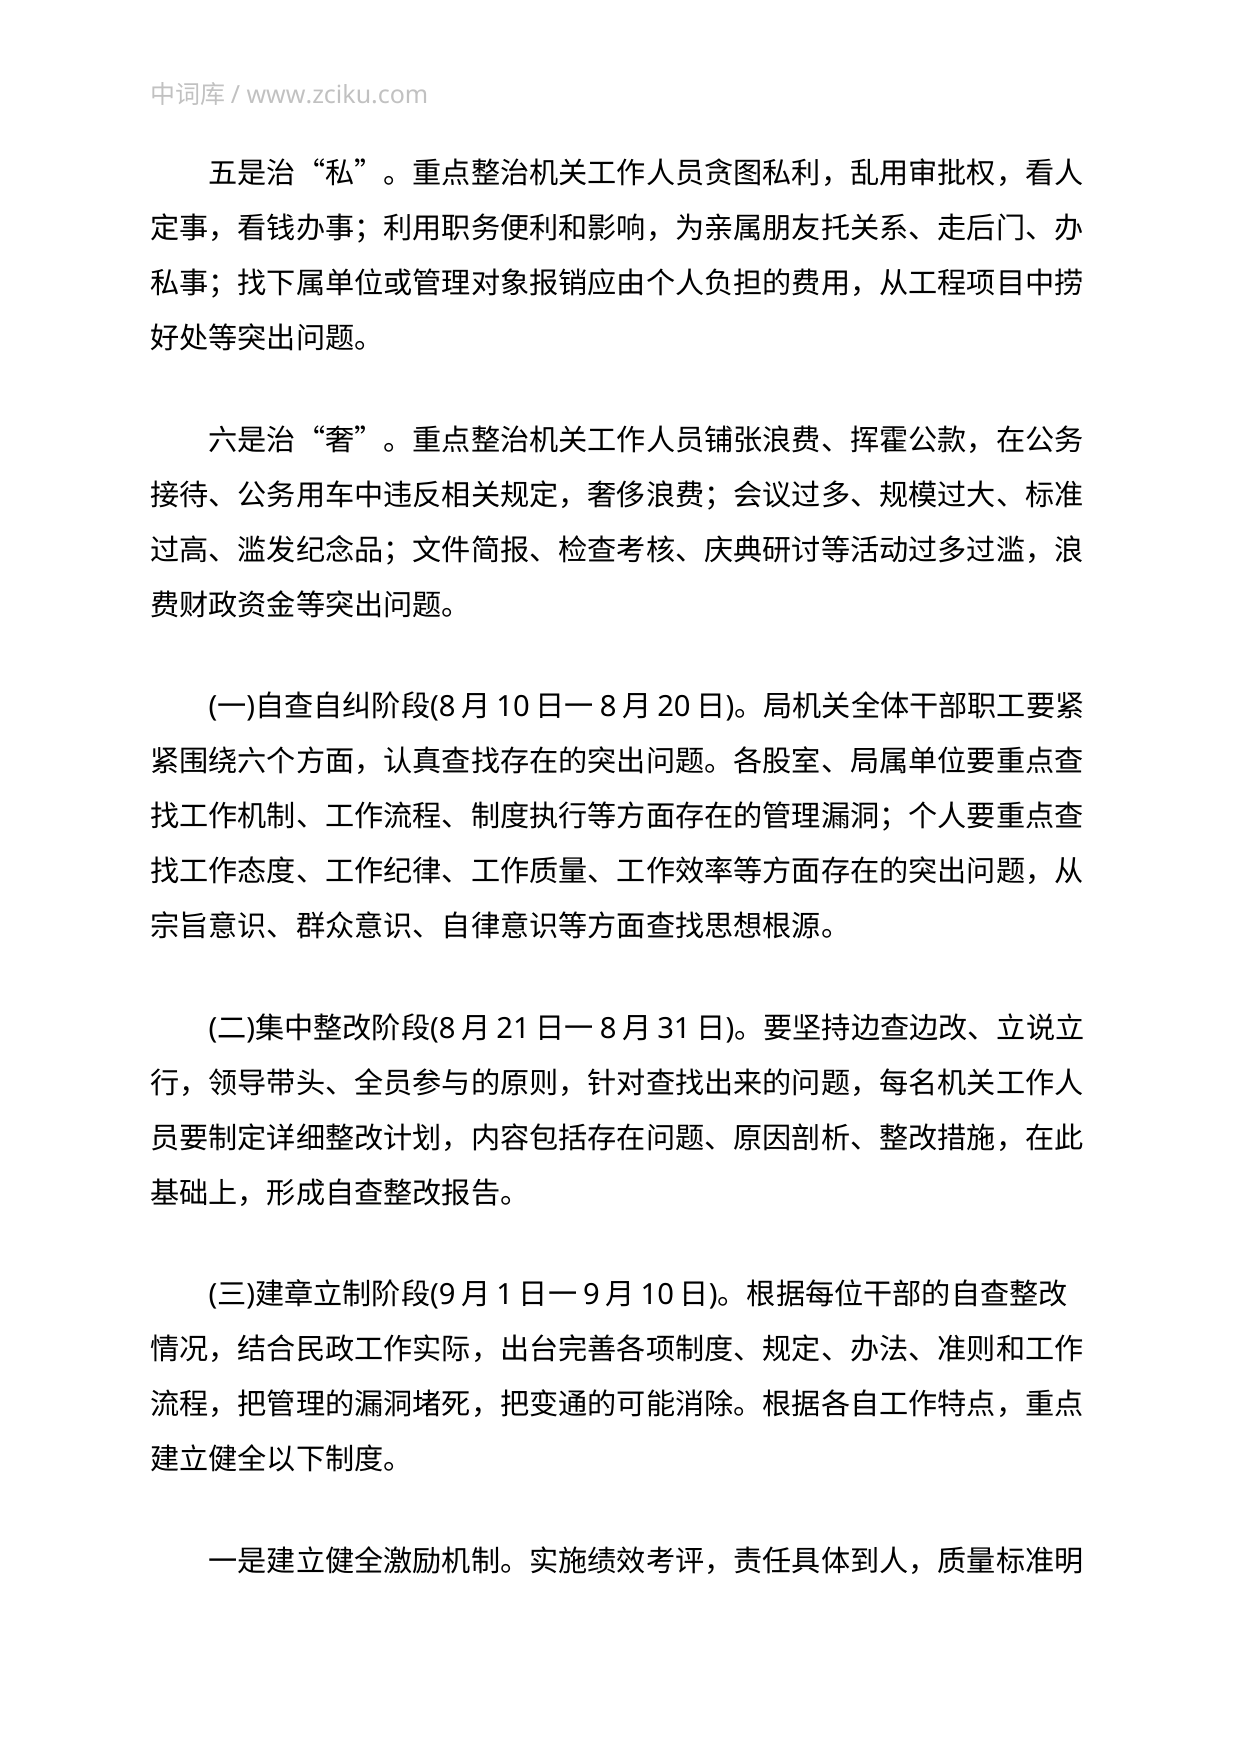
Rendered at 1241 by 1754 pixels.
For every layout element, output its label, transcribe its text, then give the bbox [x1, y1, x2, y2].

text (一)自查自纠阶段(8月10日一8月20日)。局机关全体干部职工要紧紧围绕六个方面，认真查找存在的突出问题。各股室、局属单位要重点查找工作机制、工作流程、制度执行等方面存在的管理漏洞；个人要重点查找工作态度、工作纪律、工作质量、工作效率等方面存在的突出问题，从宗旨意识、群众意识、自律意识等方面查找思想根源。 [150, 683, 1090, 945]
text 五是治“私”。重点整治机关工作人员贪图私利，乱用审批权，看人定事，看钱办事；利用职务便利和影响，为亲属朋友托关系、走后门、办私事；找下属单位或管理对象报销应由个人负担的费用，从工程项目中捞好处等突出问题。 [150, 150, 1090, 357]
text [150, 1537, 1090, 1580]
text 六是治“奢”。重点整治机关工作人员铺张浪费、挥霍公款，在公务接待、公务用车中违反相关规定，奢侈浪费；会议过多、规模过大、标准过高、滥发纪念品；文件简报、检查考核、庆典研讨等活动过多过滥，浪费财政资金等突出问题。 [150, 416, 1090, 623]
text (二)集中整改阶段(8月21日一8月31日)。要坚持边查边改、立说立行，领导带头、全员参与的原则，针对查找出来的问题，每名机关工作人员要制定详细整改计划，内容包括存在问题、原因剖析、整改措施，在此基础上，形成自查整改报告。 [150, 1004, 1090, 1211]
text (三)建章立制阶段(9月1日一9月10日)。根据每位干部的自查整改情况，结合民政工作实际，出台完善各项制度、规定、办法、准则和工作流程，把管理的漏洞堵死，把变通的可能消除。根据各自工作特点，重点建立健全以下制度。 [150, 1271, 1090, 1478]
